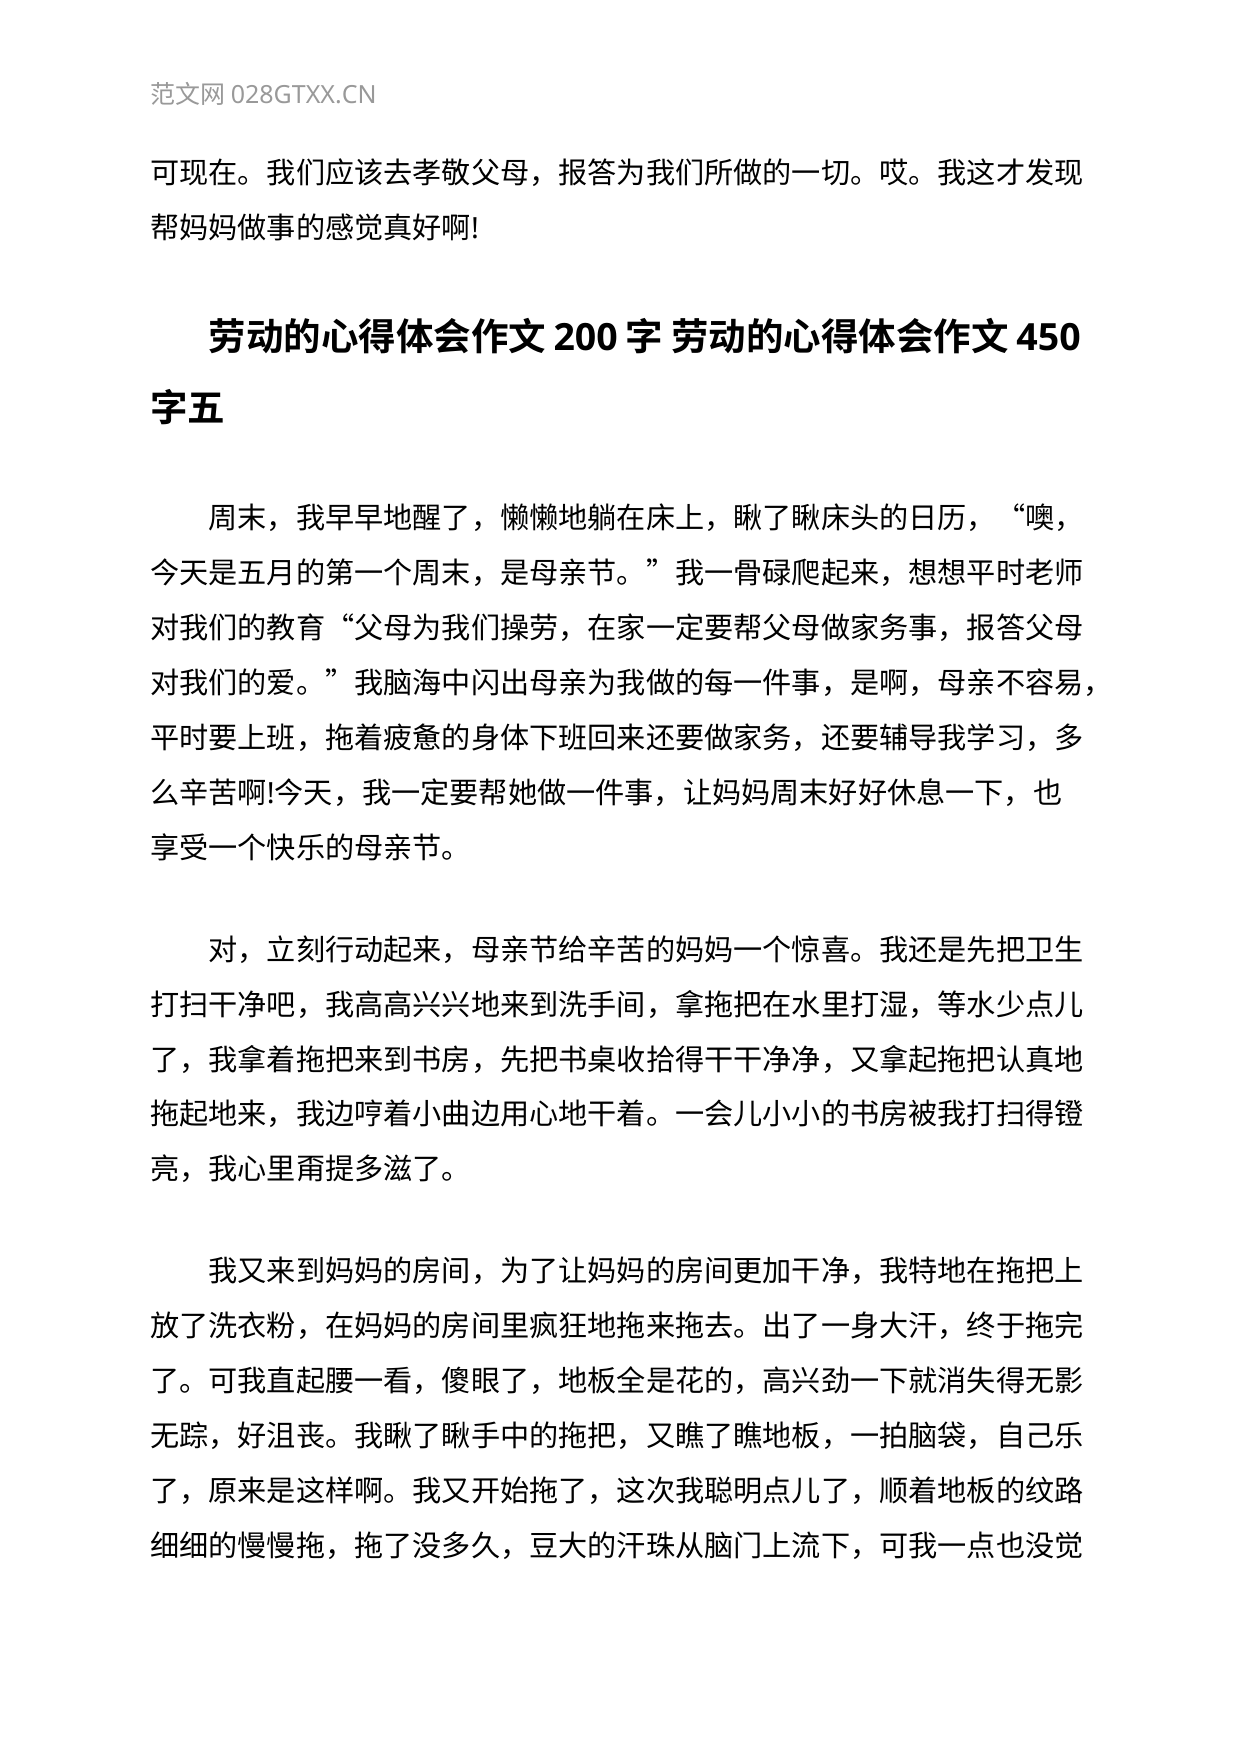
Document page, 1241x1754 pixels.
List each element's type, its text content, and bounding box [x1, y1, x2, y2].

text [150, 150, 1090, 247]
text 劳动的心得体会作文200字 劳动的心得体会作文450字五 [150, 307, 1090, 432]
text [150, 1248, 1090, 1564]
text 周末，我早早地醒了，懒懒地躺在床上，瞅了瞅床头的日历，“噢，今天是五月的第一个周末，是母亲节。”我一骨碌爬起来，想想平时老师对我们的教育“父母为我们操劳，在家一定要帮父母做家务事，报答父母对我们的爱。”我脑海中闪出母亲为我做的每一件事，是啊，母亲不容易，平时要上班，拖着疲惫的身体下班回来还要做家务，还要辅导我学习，多么辛苦啊!今天，我一定要帮她做一件事，让妈妈周末好好休息一下，也享受一个快乐的母亲节。 [150, 495, 1090, 867]
text 对，立刻行动起来，母亲节给辛苦的妈妈一个惊喜。我还是先把卫生打扫干净吧，我高高兴兴地来到洗手间，拿拖把在水里打湿，等水少点儿了，我拿着拖把来到书房，先把书桌收拾得干干净净，又拿起拖把认真地拖起地来，我边哼着小曲边用心地干着。一会儿小小的书房被我打扫得镫亮，我心里甭提多滋了。 [150, 926, 1090, 1188]
